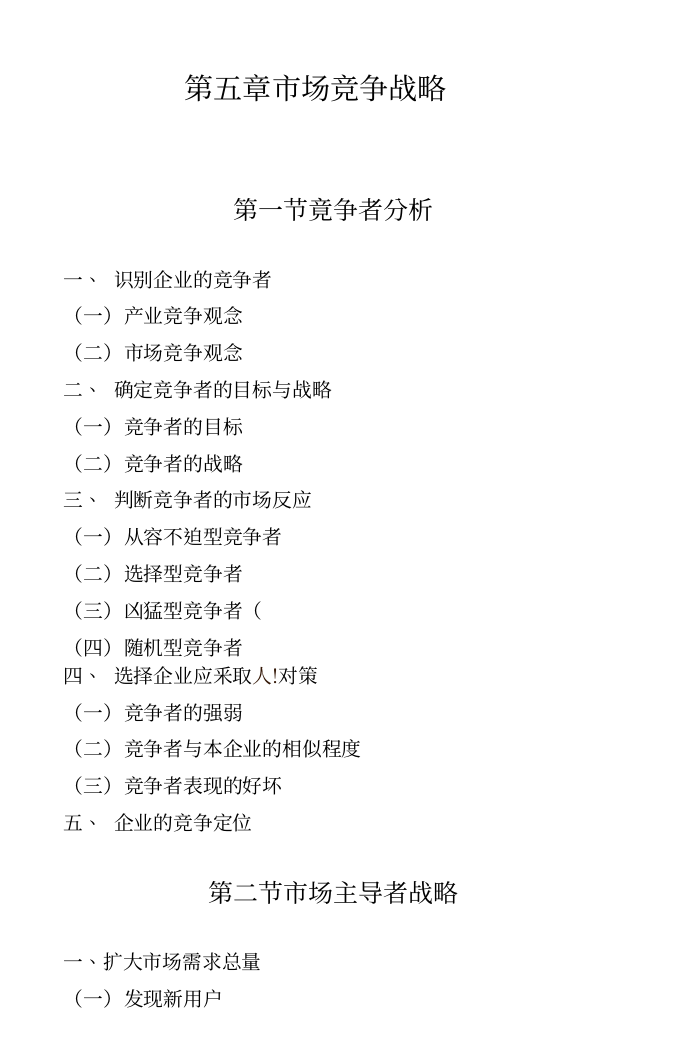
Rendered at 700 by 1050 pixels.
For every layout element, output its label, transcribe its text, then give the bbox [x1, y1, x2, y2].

text （二） 竞争者的战略 [63, 448, 602, 477]
text （三） 凶猛型竞争者（ [63, 595, 602, 624]
text （一） 竞争者的强弱 [63, 697, 602, 726]
text （一） 从容不迫型竞争者 [63, 522, 602, 550]
text （一） 发现新用户 [63, 984, 602, 1012]
text （四） 随机型竞争者 [63, 632, 602, 661]
text 二、 确定竞争者的目标与战略 [63, 375, 602, 403]
subtitle 第一节竟争者分析 [63, 191, 602, 227]
text （二） 竞争者与本企业的相似程度 [63, 734, 602, 762]
text 四、 选择企业应釆取人!对策 [63, 661, 602, 689]
text 三、 判断竞争者的市场反应 [63, 485, 602, 513]
text （二） 选择型竞争者 [63, 558, 602, 587]
text （一） 竞争者的目标 [63, 411, 602, 440]
text 一、扩大市场需求总量 [63, 947, 602, 975]
subtitle 第二节市场主导者战略 [63, 873, 602, 909]
text 一、 识别企业的竞争者 [63, 264, 602, 293]
subtitle 第五章市场竞争战略 [184, 66, 602, 108]
text 五、 企业的竞争定位 [63, 808, 602, 836]
text （三） 竞争者表现的好坏 [63, 771, 602, 799]
text （一） 产业竞争观念 [63, 301, 602, 329]
text （二） 市场竞争观念 [63, 338, 602, 366]
